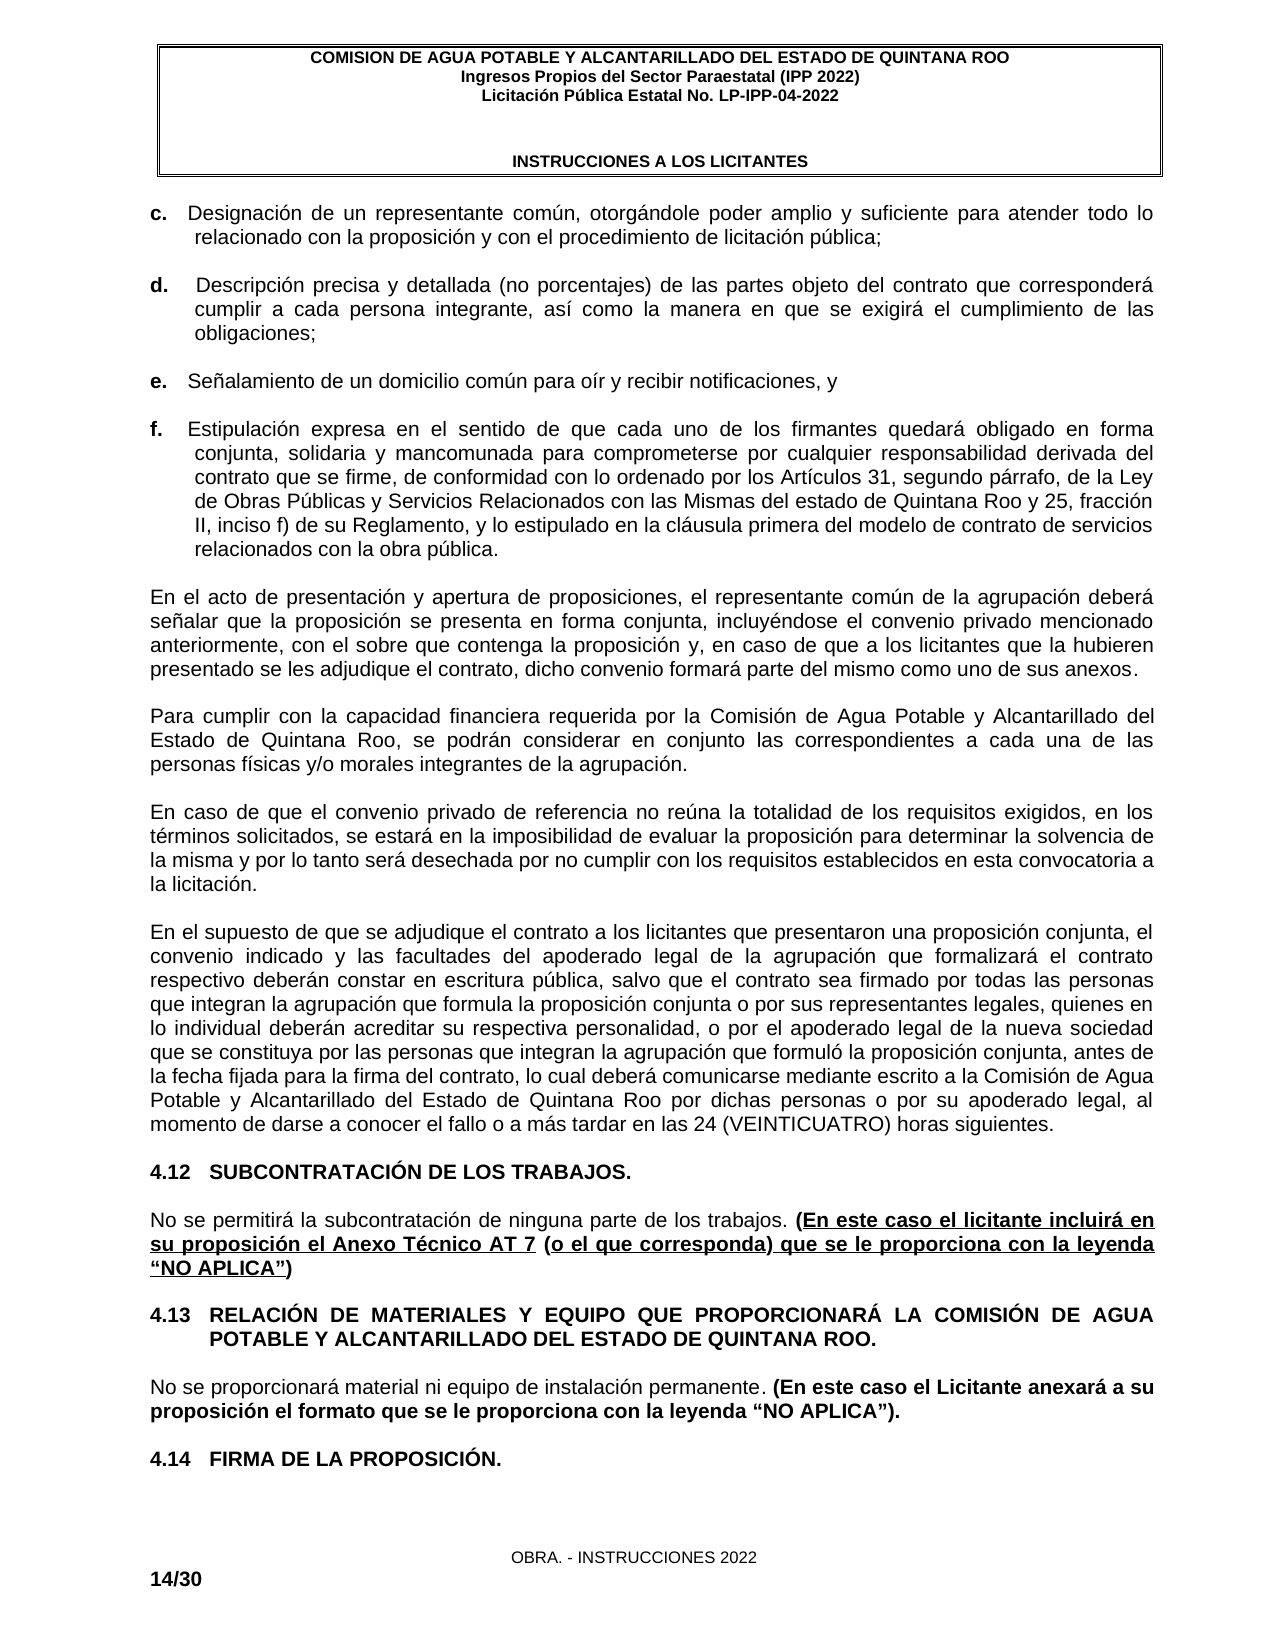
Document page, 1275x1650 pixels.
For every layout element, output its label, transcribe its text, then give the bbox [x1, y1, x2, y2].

text En caso de que el convenio privado de referencia no reúna la totalidad de los requisitos exigidos, en los términos solicitados, se estará en la imposibilidad de evaluar la proposición para determinar la solvencia de la misma y por lo tanto será desechada por no cumplir con los requisitos establecidos en esta convocatoria a la licitación. [150, 800, 1155, 896]
list Descripción precisa y detallada (no porcentajes) de las partes objeto del contrato que corresponderá cumplir a cada persona integrante, así como la manera en que se exigirá el cumplimiento de las obligaciones; [150, 273, 1155, 345]
list Señalamiento de un domicilio común para oír y recibir notificaciones, y [150, 369, 1155, 393]
text No se permitirá la subcontratación de ninguna parte de los trabajos. (En este caso el licitante incluirá en su proposición el Anexo Técnico AT 7 (o el que corresponda) que se le proporciona con la leyenda “NO APLICA”) [150, 1207, 1155, 1279]
text 4.12 SUBCONTRATACIÓN DE LOS TRABAJOS. [150, 1159, 1155, 1183]
text No se proporcionará material ni equipo de instalación permanente. (En este caso el Licitante anexará a su proposición el formato que se le proporciona con la leyenda “NO APLICA”). [150, 1375, 1155, 1423]
text 4.13 RELACIÓN DE MATERIALES Y EQUIPO QUE PROPORCIONARÁ LA COMISIÓN DE AGUA POTABLE Y ALCANTARILLADO DEL ESTADO DE QUINTANA ROO. [150, 1303, 1155, 1351]
text Para cumplir con la capacidad financiera requerida por la Comisión de Agua Potable y Alcantarillado del Estado de Quintana Roo, se podrán considerar en conjunto las correspondientes a cada una de las personas físicas y/o morales integrantes de la agrupación. [150, 704, 1155, 776]
list Estipulación expresa en el sentido de que cada uno de los firmantes quedará obligado en forma conjunta, solidaria y mancomunada para comprometerse por cualquier responsabilidad derivada del contrato que se firme, de conformidad con lo ordenado por los Artículos 31, segundo párrafo, de la Ley de Obras Públicas y Servicios Relacionados con las Mismas del estado de Quintana Roo y 25, fracción II, inciso f) de su Reglamento, y lo estipulado en la cláusula primera del modelo de contrato de servicios relacionados con la obra pública. [150, 417, 1155, 561]
text En el acto de presentación y apertura de proposiciones, el representante común de la agrupación deberá señalar que la proposición se presenta en forma conjunta, incluyéndose el convenio privado mencionado anteriormente, con el sobre que contenga la proposición y, en caso de que a los licitantes que la hubieren presentado se les adjudique el contrato, dicho convenio formará parte del mismo como uno de sus anexos. [150, 584, 1155, 680]
list Designación de un representante común, otorgándole poder amplio y suficiente para atender todo lo relacionado con la proposición y con el procedimiento de licitación pública; [150, 201, 1155, 249]
text 4.14 FIRMA DE LA PROPOSICIÓN. [150, 1447, 1155, 1471]
text En el supuesto de que se adjudique el contrato a los licitantes que presentaron una proposición conjunta, el convenio indicado y las facultades del apoderado legal de la agrupación que formalizará el contrato respectivo deberán constar en escritura pública, salvo que el contrato sea firmado por todas las personas que integran la agrupación que formula la proposición conjunta o por sus representantes legales, quienes en lo individual deberán acreditar su respectiva personalidad, o por el apoderado legal de la nueva sociedad que se constituya por las personas que integran la agrupación que formuló la proposición conjunta, antes de la fecha fijada para la firma del contrato, lo cual deberá comunicarse mediante escrito a la Comisión de Agua Potable y Alcantarillado del Estado de Quintana Roo por dichas personas o por su apoderado legal, al momento de darse a conocer el fallo o a más tardar en las 24 (VEINTICUATRO) horas siguientes. [150, 920, 1155, 1136]
